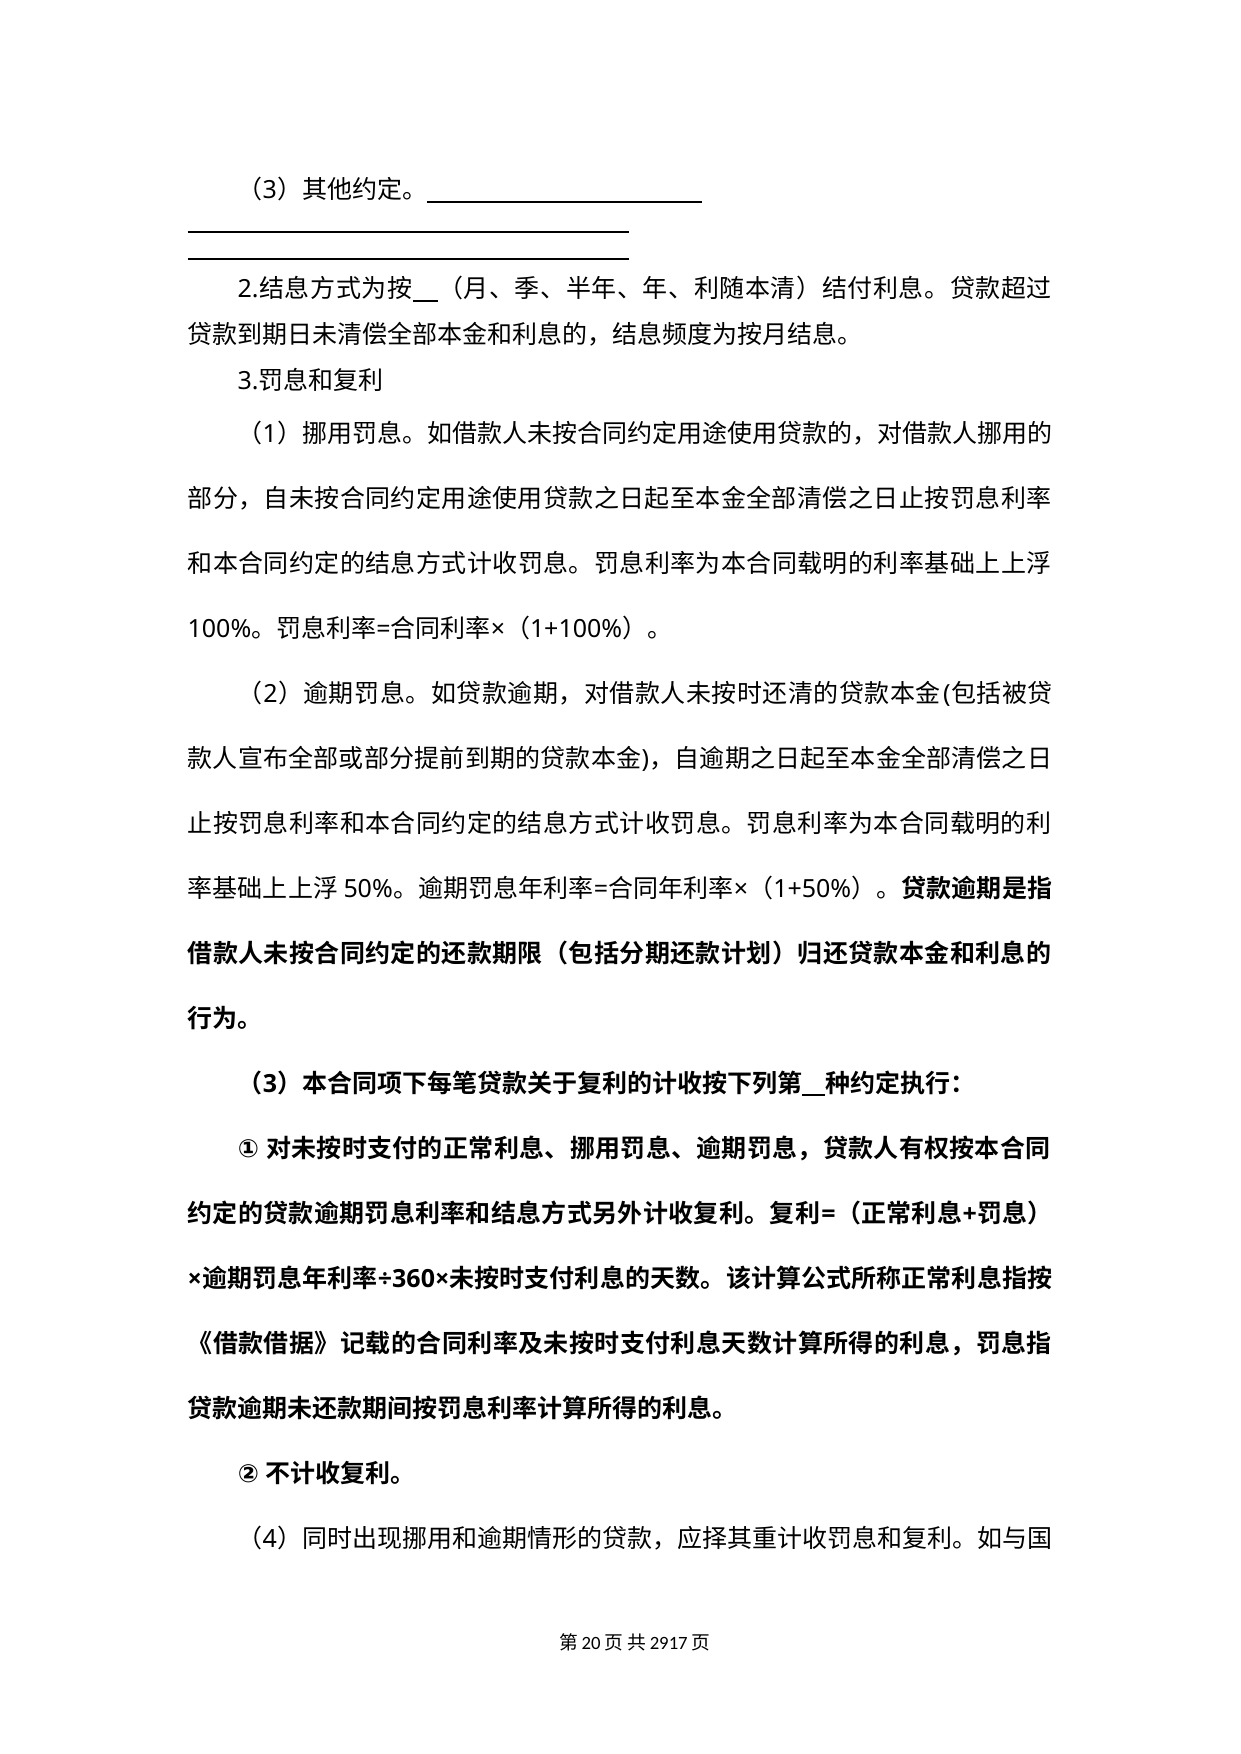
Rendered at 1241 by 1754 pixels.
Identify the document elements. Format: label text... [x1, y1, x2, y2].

text （3）本合同项下每笔贷款关于复利的计收按下列第 种约定执行： [187, 1049, 1053, 1114]
text ① 对未按时支付的正常利息、挪用罚息、逾期罚息，贷款人有权按本合同约定的贷款逾期罚息利率和结息方式另外计收复利。复利=（正常利息+罚息）×逾期罚息年利率÷360×未按时支付利息的天数。该计算公式所称正常利息指按《借款借据》记载的合同利率及未按时支付利息天数计算所得的利息，罚息指贷款逾期未还款期间按罚息利率计算所得的利息。 [187, 1114, 1053, 1439]
text 2.结息方式为按 （月、季、半年、年、利随本清）结付利息。贷款超过贷款到期日未清偿全部本金和利息的，结息频度为按月结息。 [187, 261, 1053, 353]
text ② 不计收复利。 [187, 1439, 1053, 1504]
text （1）挪用罚息。如借款人未按合同约定用途使用贷款的，对借款人挪用的部分，自未按合同约定用途使用贷款之日起至本金全部清偿之日止按罚息利率和本合同约定的结息方式计收罚息。罚息利率为本合同载明的利率基础上上浮100%。罚息利率=合同利率×（1+100%）。 [187, 399, 1053, 659]
text （3）其他约定。 [187, 162, 1053, 208]
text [187, 1504, 1053, 1569]
text 3.罚息和复利 [187, 353, 1053, 399]
text （2）逾期罚息。如贷款逾期，对借款人未按时还清的贷款本金(包括被贷款人宣布全部或部分提前到期的贷款本金)，自逾期之日起至本金全部清偿之日止按罚息利率和本合同约定的结息方式计收罚息。罚息利率为本合同载明的利率基础上上浮50%。逾期罚息年利率=合同年利率×（1+50%）。贷款逾期是指借款人未按合同约定的还款期限（包括分期还款计划）归还贷款本金和利息的行为。 [187, 659, 1053, 1049]
